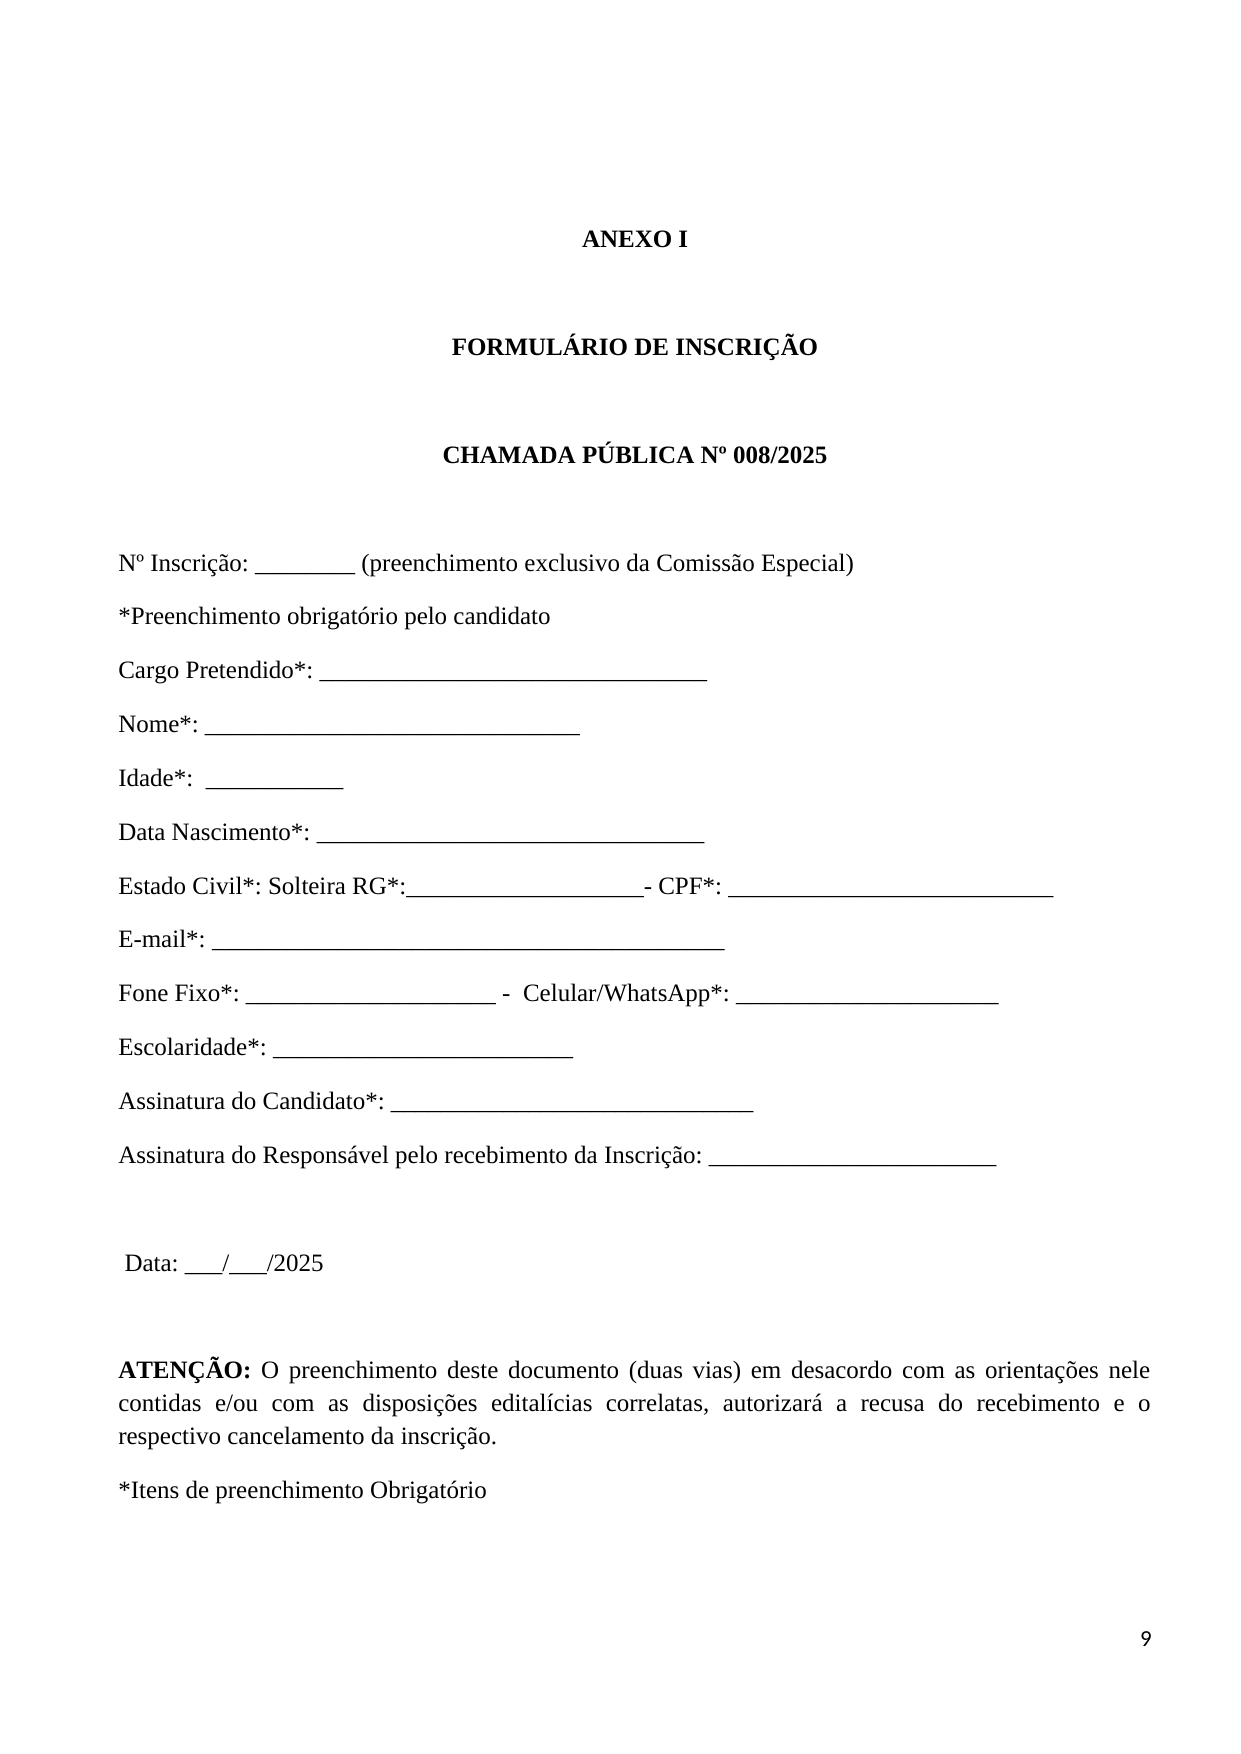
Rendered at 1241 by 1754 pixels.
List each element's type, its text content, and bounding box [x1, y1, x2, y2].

text Idade*: ___________ [118, 763, 1152, 792]
text Escolaridade*: ________________________ [118, 1032, 1152, 1061]
text Data Nascimento*: _______________________________ [118, 817, 1152, 846]
text CHAMADA PÚBLICA Nº 008/2025 [118, 440, 1152, 469]
text Fone Fixo*: ____________________ - Celular/WhatsApp*: _____________________ [118, 978, 1152, 1007]
text Estado Civil*: Solteira RG*:___________________- CPF*: __________________________ [118, 871, 1152, 899]
text E-mail*: _________________________________________ [118, 924, 1152, 953]
text Assinatura do Responsável pelo recebimento da Inscrição: _______________________ [118, 1140, 1152, 1169]
text Cargo Pretendido*: _______________________________ [118, 655, 1152, 684]
text *Preenchimento obrigatório pelo candidato [118, 601, 1152, 630]
text Assinatura do Candidato*: _____________________________ [118, 1086, 1152, 1115]
text *Itens de preenchimento Obrigatório [118, 1475, 1152, 1504]
text FORMULÁRIO DE INSCRIÇÃO [118, 332, 1152, 361]
text Data: ___/___/2025 [118, 1248, 1152, 1276]
text ATENÇÃO: O preenchimento deste documento (duas vias) em desacordo com as orientações nele contidas e/ou com as disposições editalícias correlatas, autorizará a recusa do recebimento e o respectivo cancelamento da inscrição. [118, 1355, 1152, 1450]
text Nome*: ______________________________ [118, 709, 1152, 738]
text Nº Inscrição: ________ (preenchimento exclusivo da Comissão Especial) [118, 548, 1152, 576]
text ANEXO I [118, 224, 1152, 253]
